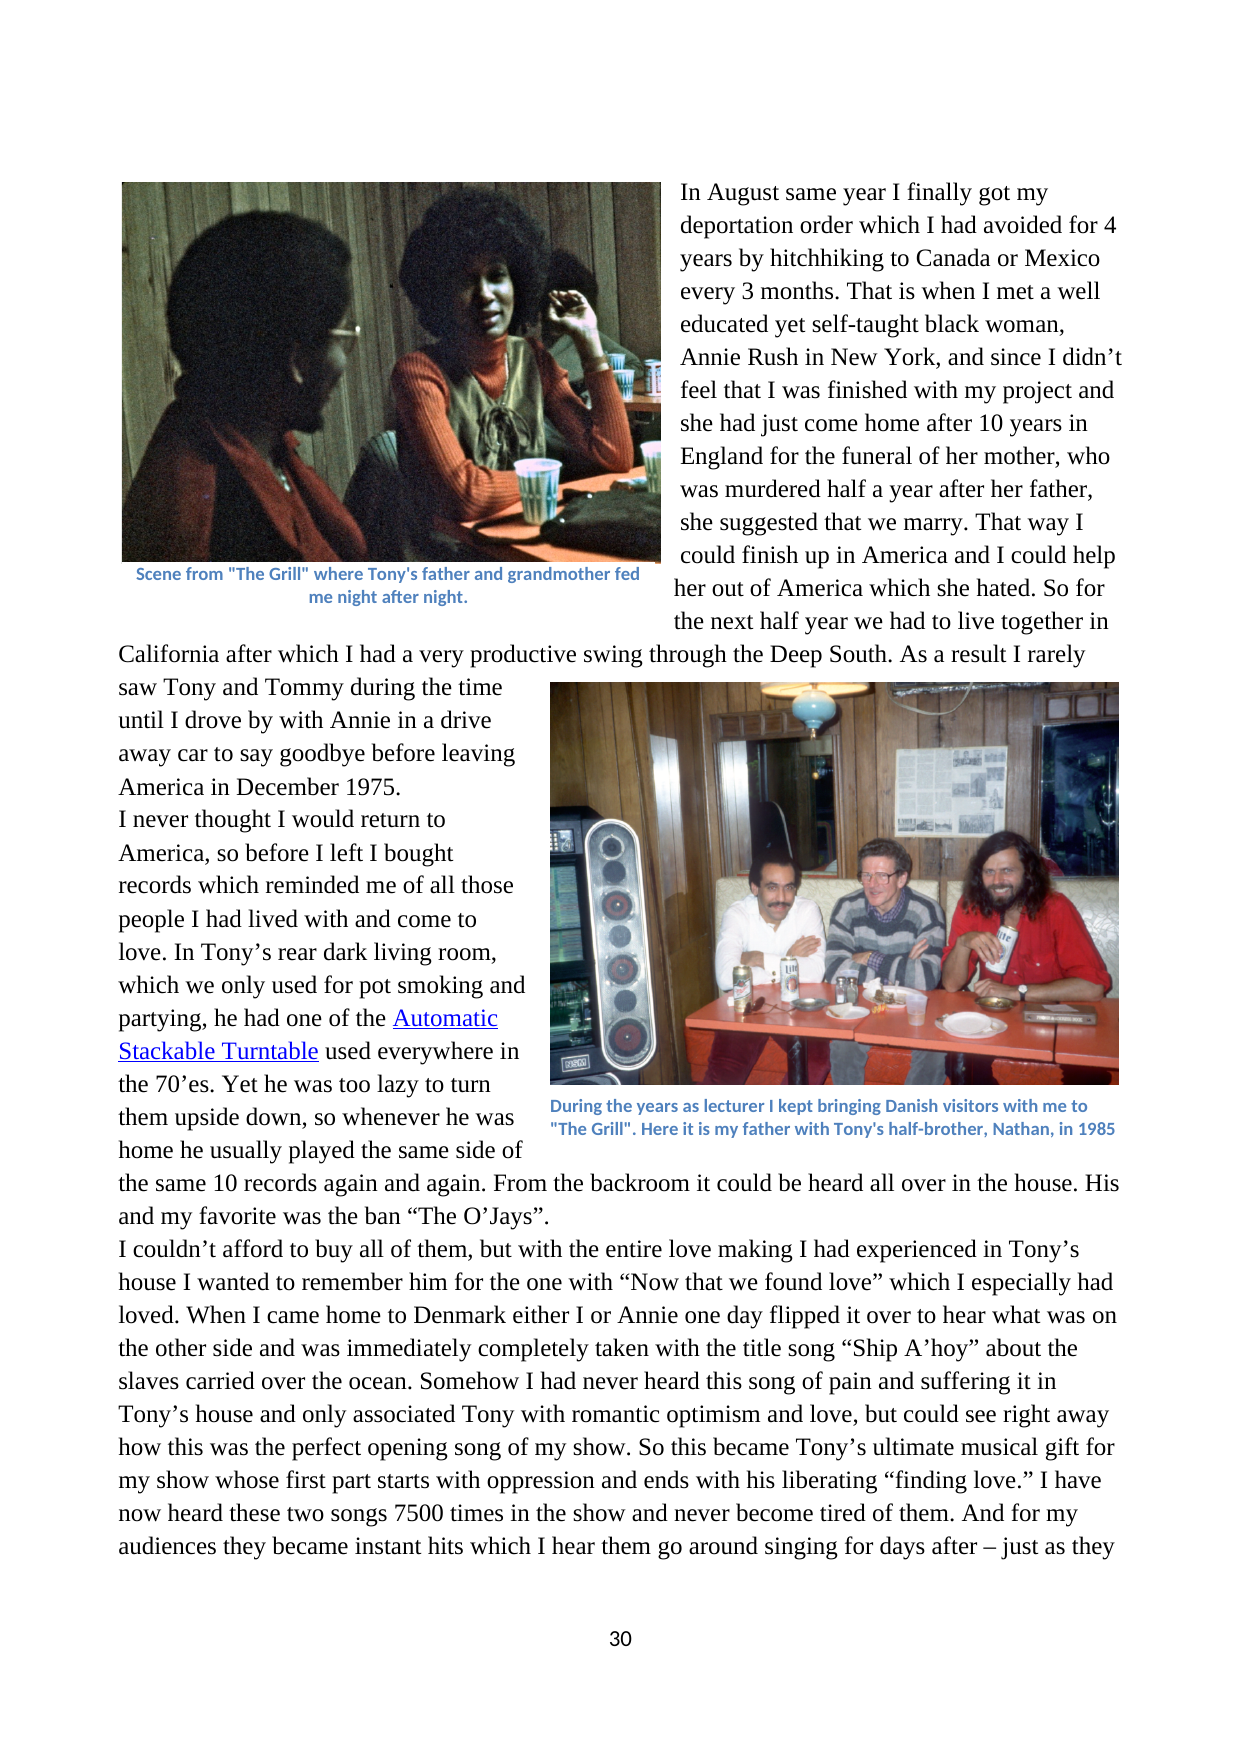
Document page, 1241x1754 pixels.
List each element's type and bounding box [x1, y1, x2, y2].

text [118, 177, 1122, 1560]
picture [550, 682, 1119, 1085]
picture [121, 182, 661, 564]
